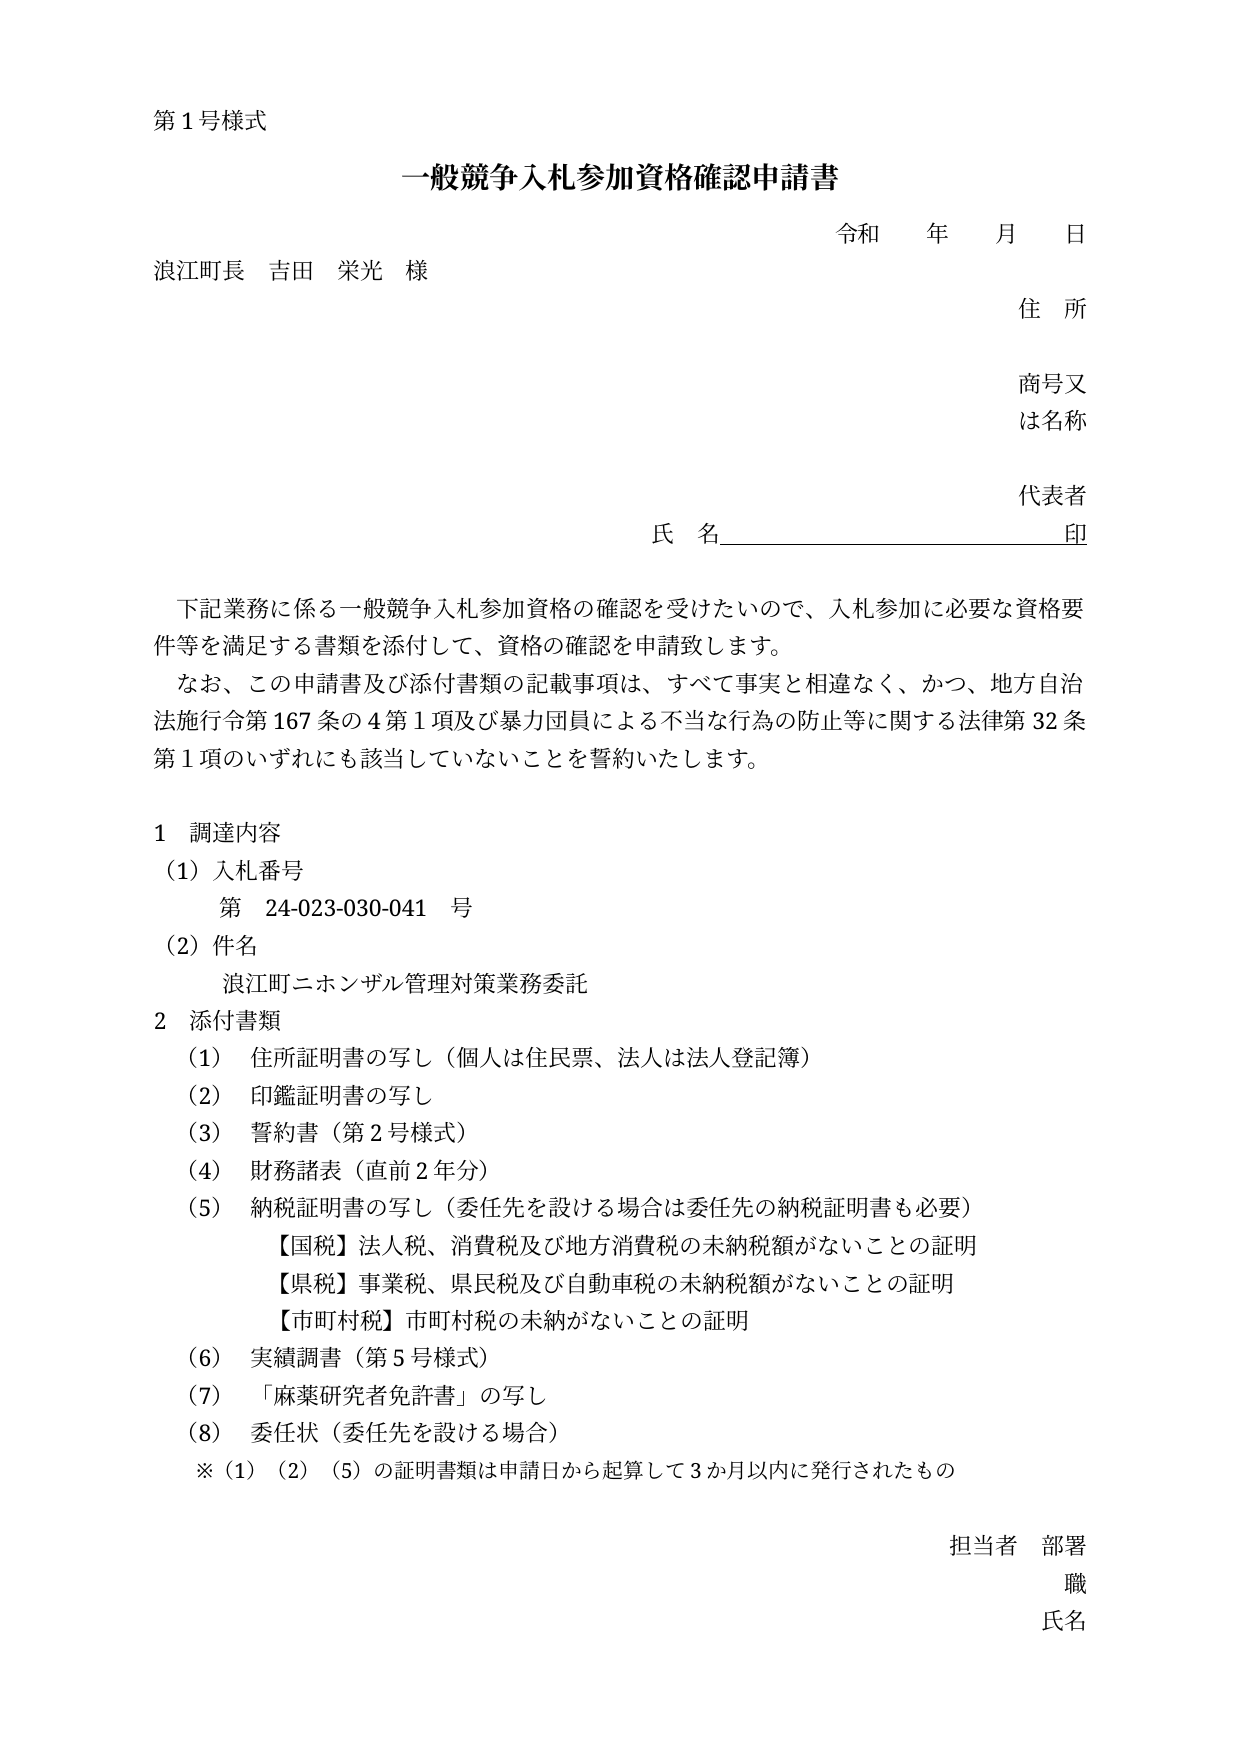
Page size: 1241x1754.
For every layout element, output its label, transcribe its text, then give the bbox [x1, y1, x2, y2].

text 一般競争入札参加資格確認申請書 [153, 138, 1087, 213]
text なお、この申請書及び添付書類の記載事項は、すべて事実と相違なく、かつ、地方自治法施行令第167 条の4第１項及び暴力団員による不当な行為の防止等に関する法律第32 条第１項のいずれにも該当していないことを誓約いたします。 [153, 663, 1087, 776]
text ※（1）（2）（5）の証明書類は申請日から起算して3か月以内に発行されたもの [175, 1451, 1087, 1488]
text 商号又 [153, 363, 1087, 401]
list 誓約書（第2号様式） [175, 1113, 1087, 1151]
text 職 [597, 1563, 1087, 1601]
text 1 調達内容 [153, 813, 1087, 851]
text 【国税】法人税、消費税及び地方消費税の未納税額がないことの証明 [175, 1226, 1087, 1263]
list 納税証明書の写し（委任先を設ける場合は委任先の納税証明書も必要） [175, 1188, 1087, 1226]
text 担当者 部署 [508, 1526, 1087, 1563]
text 住 所 [153, 288, 1087, 326]
text 浪江町ニホンザル管理対策業務委託 [154, 963, 1087, 1001]
list 委任状（委任先を設ける場合） [175, 1413, 1087, 1451]
text 第1号様式 [153, 101, 1087, 138]
text 氏 名 印 [153, 513, 1087, 551]
text 第 24-023-030-041 号 [219, 888, 1087, 926]
text は名称 [153, 401, 1087, 438]
text （2）件名 [153, 926, 1087, 963]
text 下記業務に係る一般競争入札参加資格の確認を受けたいので、入札参加に必要な資格要件等を満足する書類を添付して、資格の確認を申請致します。 [153, 588, 1087, 663]
text 代表者 [153, 476, 1087, 513]
text （1）入札番号 [153, 851, 1087, 888]
list 実績調書（第5号様式） [175, 1338, 1087, 1376]
list 住所証明書の写し（個人は住民票、法人は法人登記簿） [175, 1038, 1087, 1076]
text 氏名 [597, 1601, 1087, 1638]
text 2 添付書類 [153, 1001, 1087, 1038]
list 印鑑証明書の写し [175, 1076, 1087, 1113]
text 浪江町長 吉田 栄光 様 [153, 251, 1087, 288]
list 「麻薬研究者免許書」の写し [175, 1376, 1087, 1413]
text 令和 年 月 日 [153, 213, 1087, 251]
text 【県税】事業税、県民税及び自動車税の未納税額がないことの証明 [175, 1263, 1087, 1301]
list 財務諸表（直前2年分） [175, 1151, 1087, 1188]
text 【市町村税】市町村税の未納がないことの証明 [153, 1301, 1087, 1338]
